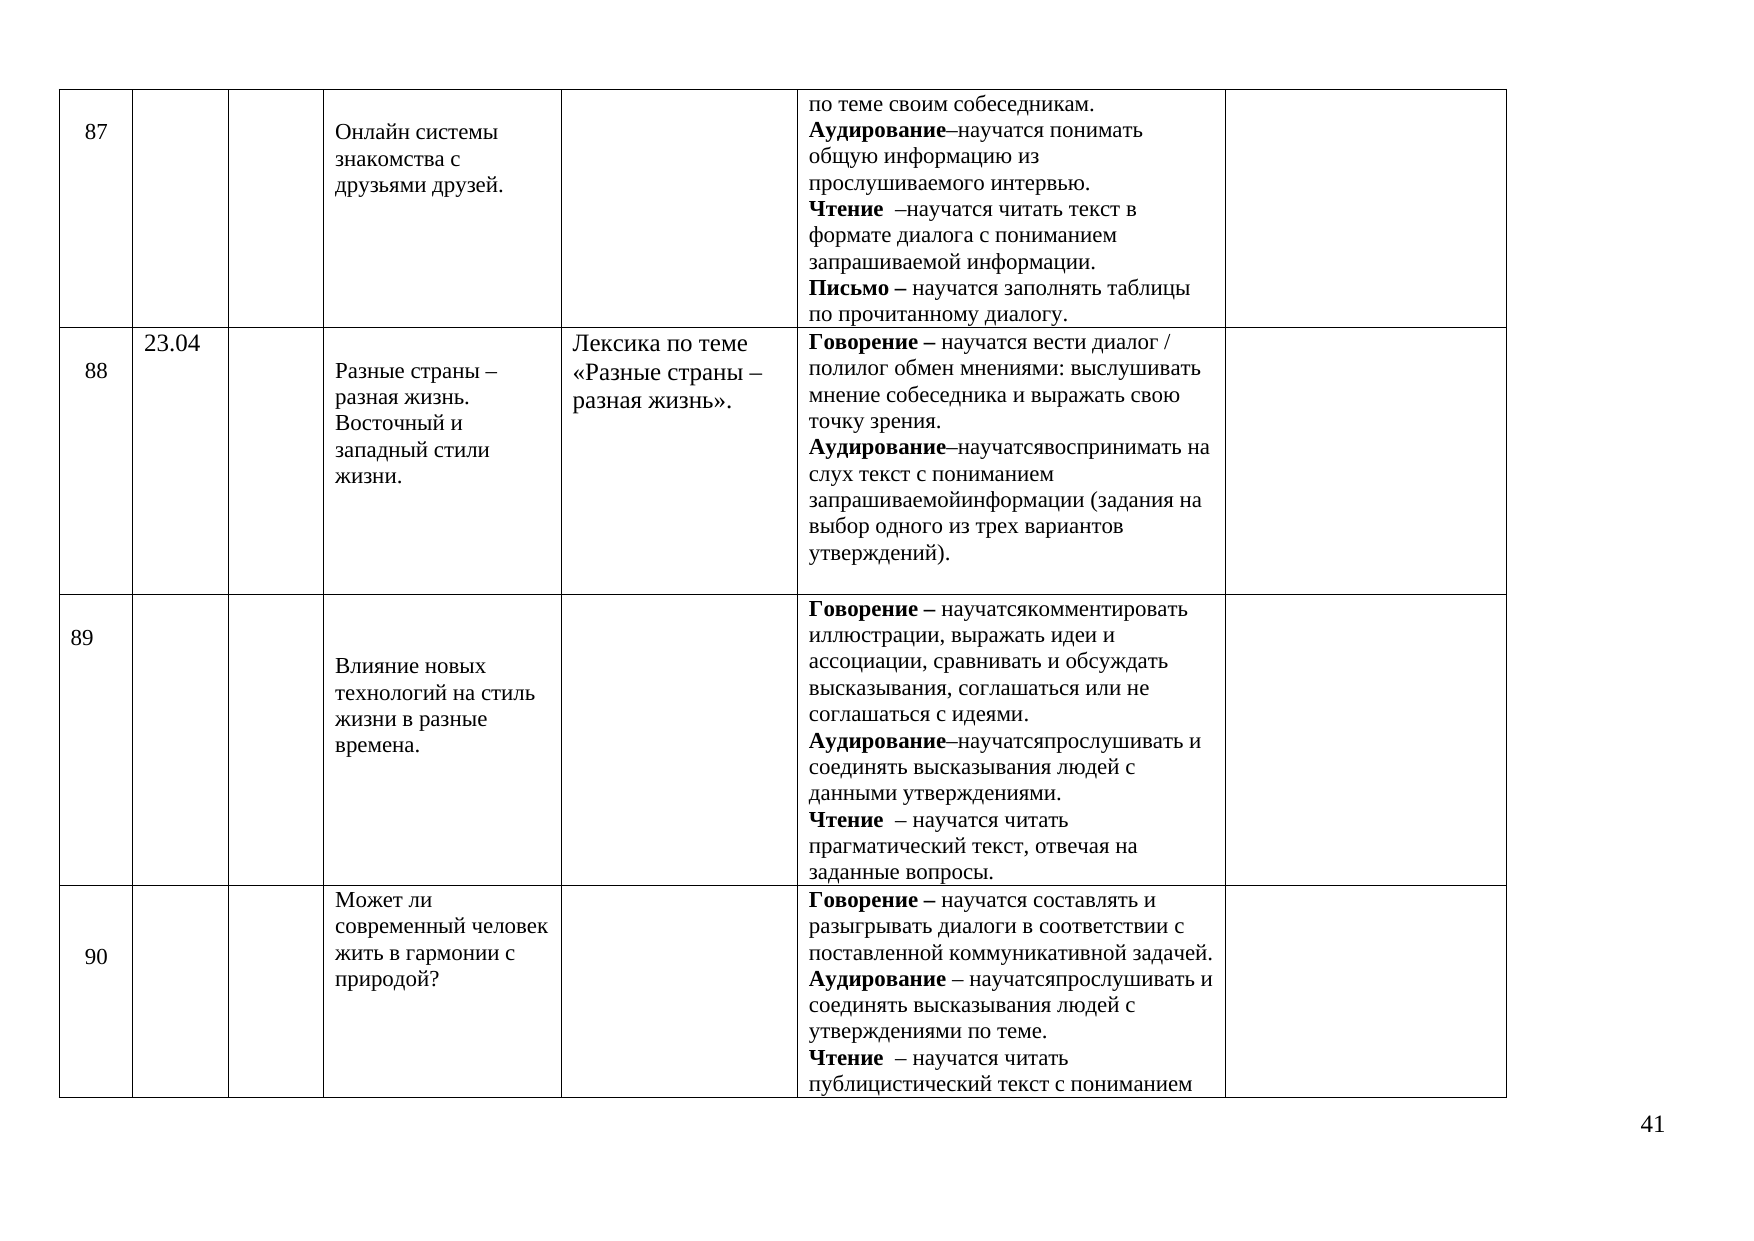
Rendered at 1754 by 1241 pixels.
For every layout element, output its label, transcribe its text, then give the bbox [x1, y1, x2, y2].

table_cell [798, 886, 1225, 1097]
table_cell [324, 886, 561, 1097]
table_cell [324, 90, 561, 327]
table_cell [562, 886, 797, 1097]
table_cell Говорение – научатсякомментировать иллюстрации, выражать идеи и ассоциации, сравнивать и обсуждать высказывания, соглашаться или не соглашаться с идеями. Аудирование–научатсяпрослушивать и соединять высказывания людей с данными утверждениями. Чтение – научатся читать прагматический текст, отвечая на заданные вопросы. [798, 595, 1225, 885]
table_cell [1226, 886, 1506, 1097]
table_cell [229, 886, 323, 1097]
table_cell 88 [60, 328, 132, 594]
table_cell [1226, 90, 1506, 327]
table_cell 90 [60, 886, 132, 1097]
table_cell [229, 595, 323, 885]
table_cell 89 [60, 595, 132, 885]
table_cell [133, 595, 228, 885]
table_cell [562, 90, 797, 327]
table_cell Влияние новых технологий на стиль жизни в разные времена. [324, 595, 561, 885]
table_cell [1226, 595, 1506, 885]
table_cell [133, 90, 228, 327]
table_cell [562, 595, 797, 885]
table_cell Лексика по теме «Разные страны – разная жизнь». [562, 328, 797, 594]
table_cell Разные страны – разная жизнь. Восточный и западный стили жизни. [324, 328, 561, 594]
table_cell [798, 90, 1225, 327]
table_cell [133, 886, 228, 1097]
table_cell [229, 90, 323, 327]
table_cell Говорение – научатся вести диалог / полилог обмен мнениями: выслушивать мнение собеседника и выражать свою точку зрения. Аудирование–научатсявоспринимать на слух текст с пониманием запрашиваемойинформации (задания на выбор одного из трех вариантов утверждений). [798, 328, 1225, 594]
table_cell [229, 328, 323, 594]
table_cell 23.04 [133, 328, 228, 594]
table_cell 87 [60, 90, 132, 327]
table_cell [1226, 328, 1506, 594]
